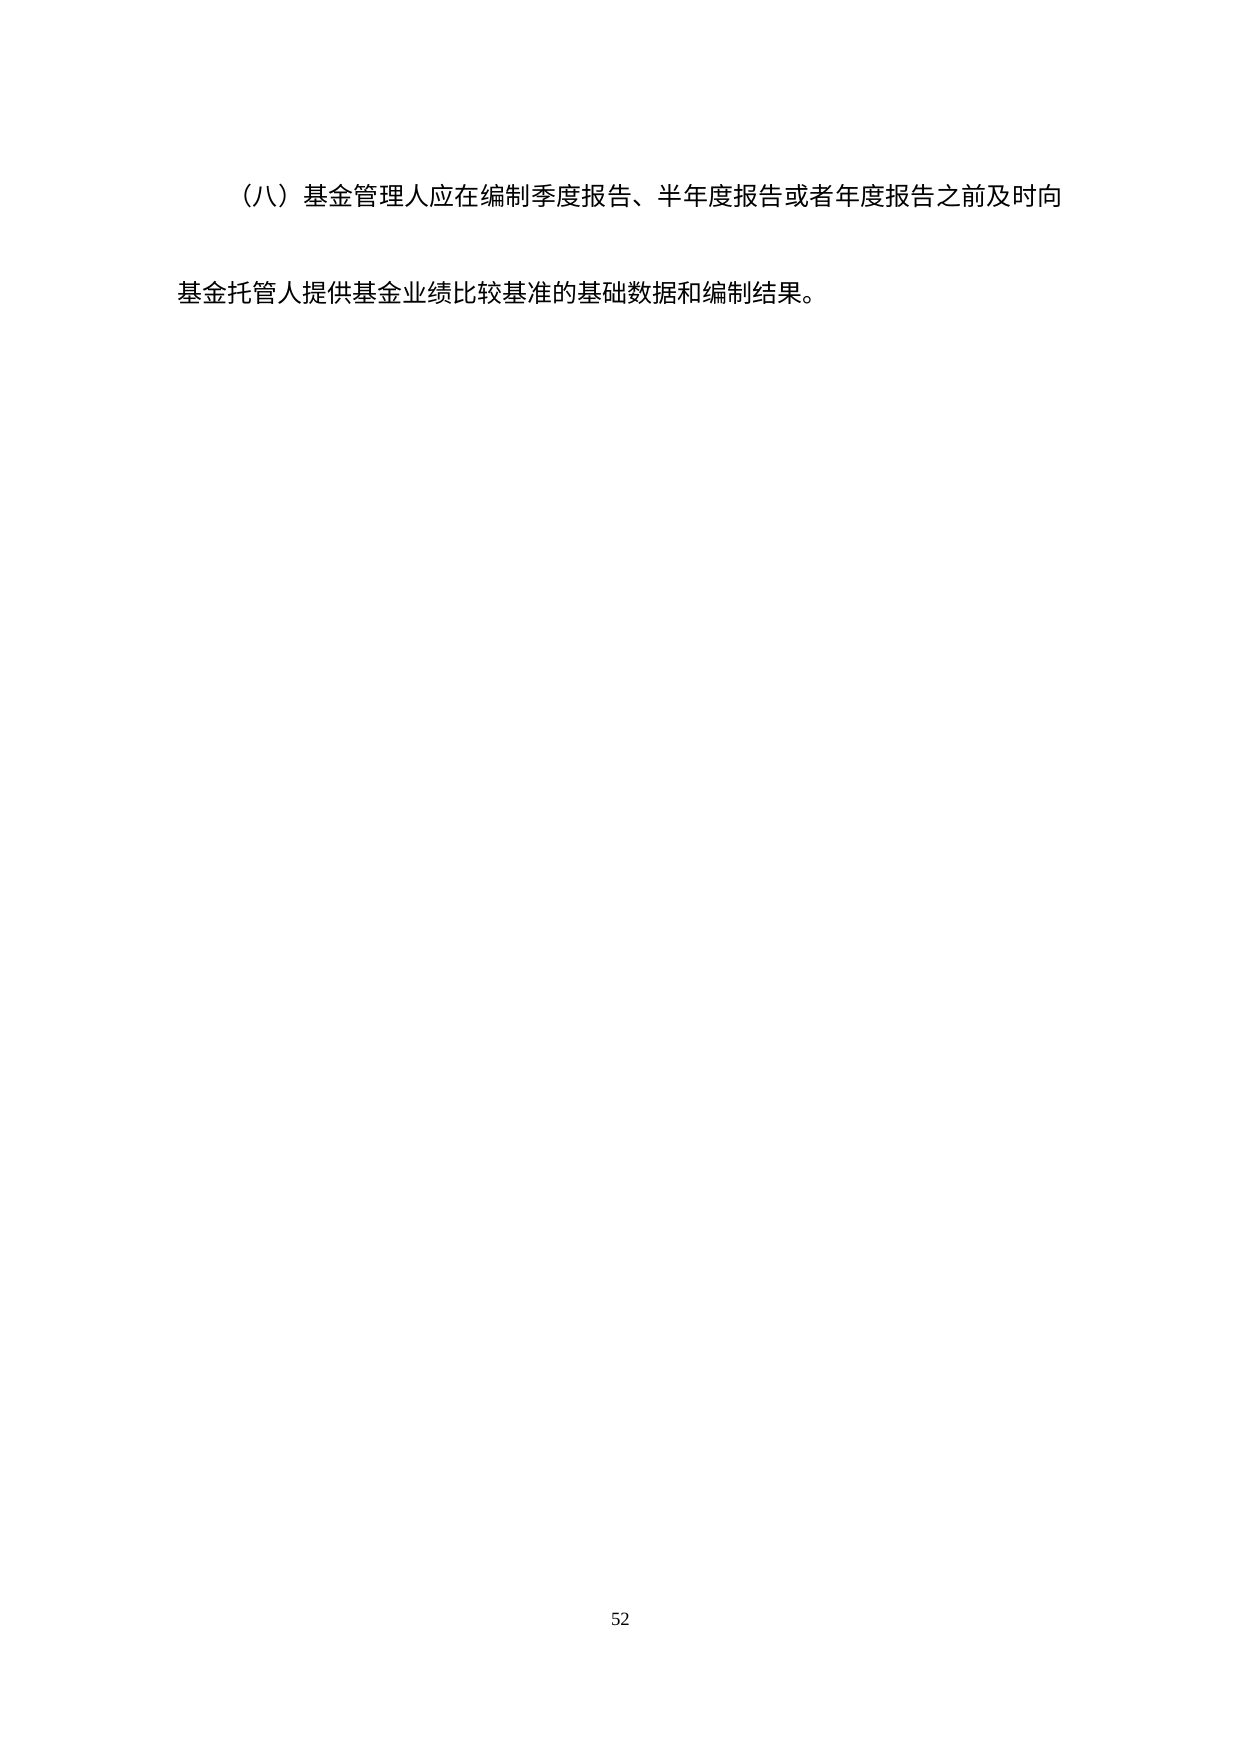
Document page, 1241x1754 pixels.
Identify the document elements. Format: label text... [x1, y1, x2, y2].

text （八）基金管理人应在编制季度报告、半年度报告或者年度报告之前及时向基金托管人提供基金业绩比较基准的基础数据和编制结果。 [177, 162, 1063, 324]
